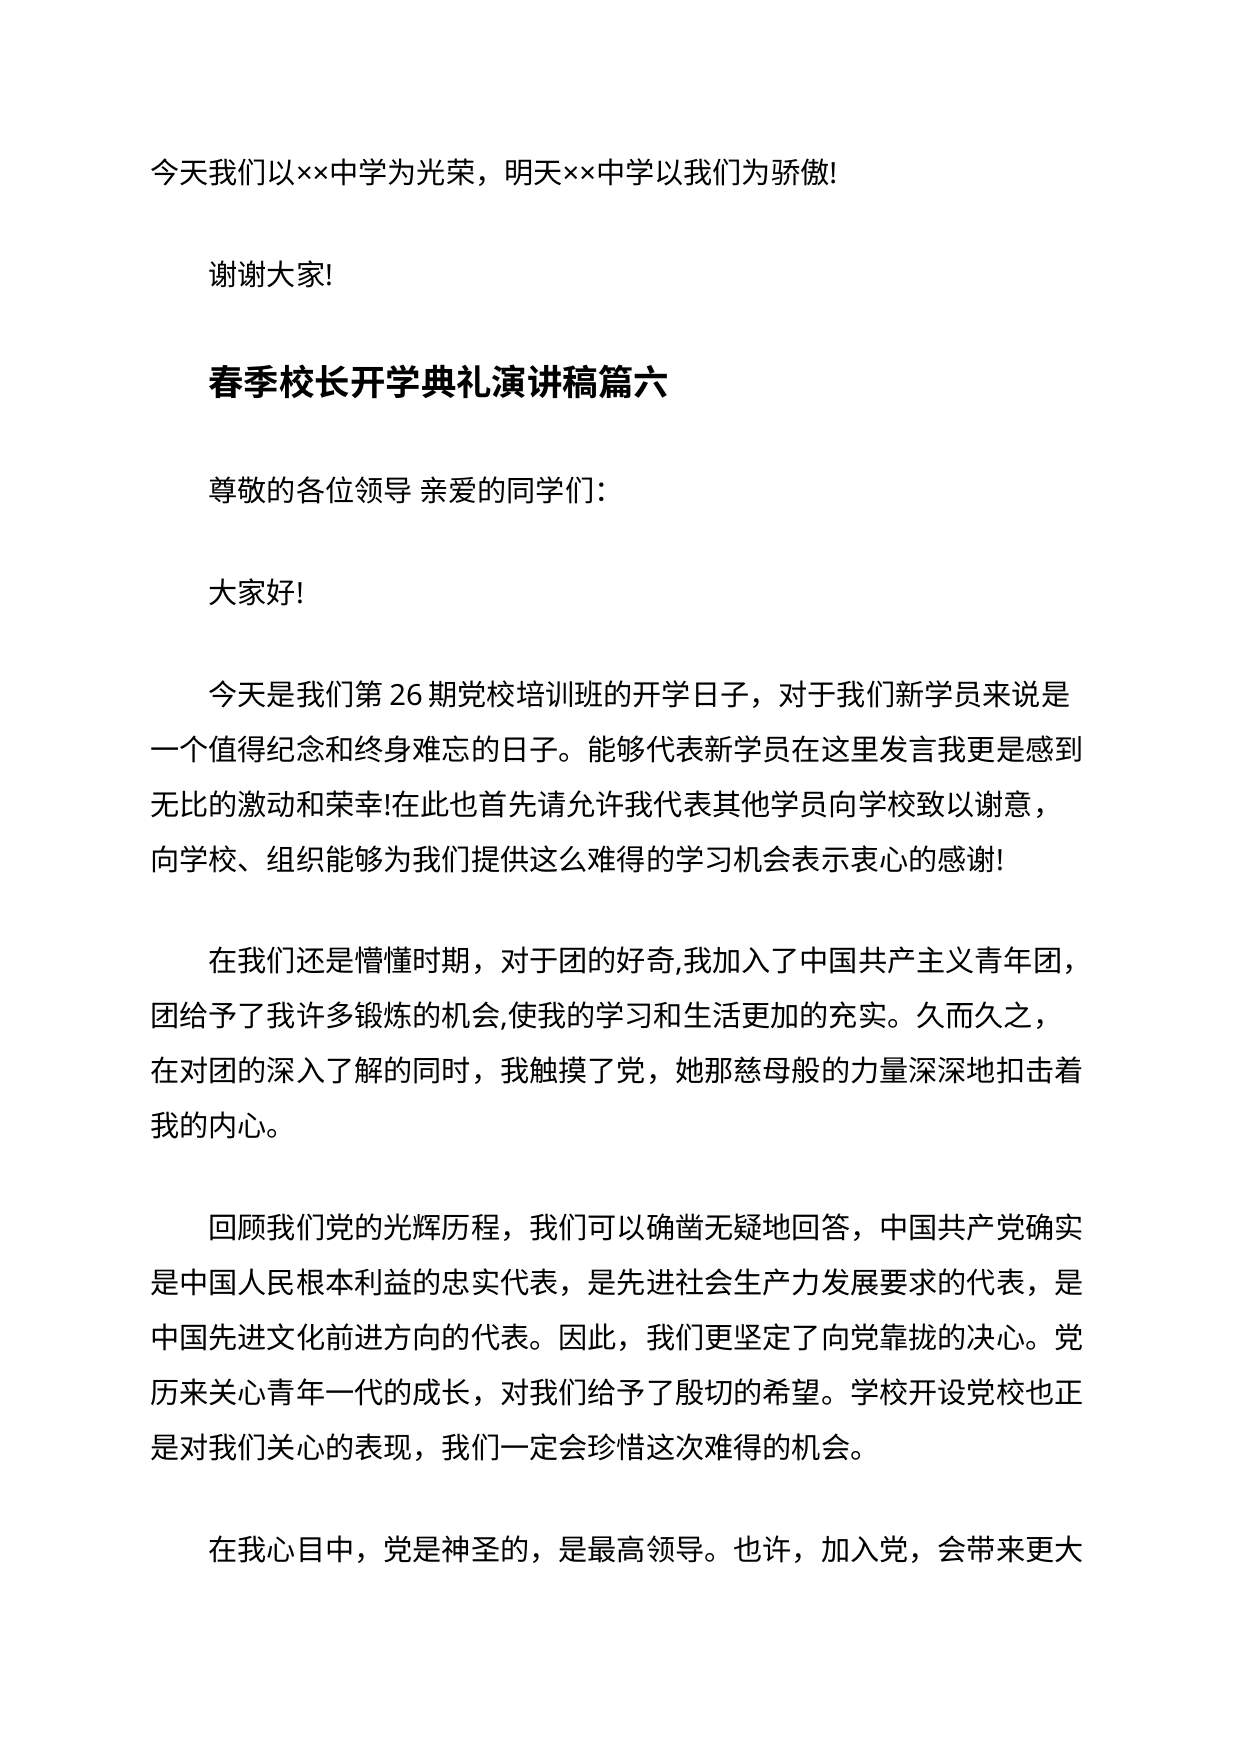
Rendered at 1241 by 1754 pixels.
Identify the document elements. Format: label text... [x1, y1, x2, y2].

text 大家好! [150, 569, 1090, 612]
text 今天是我们第26期党校培训班的开学日子，对于我们新学员来说是一个值得纪念和终身难忘的日子。能够代表新学员在这里发言我更是感到无比的激动和荣幸!在此也首先请允许我代表其他学员向学校致以谢意，向学校、组织能够为我们提供这么难得的学习机会表示衷心的感谢! [150, 671, 1090, 878]
text 在我们还是懵懂时期，对于团的好奇,我加入了中国共产主义青年团，团给予了我许多锻炼的机会,使我的学习和生活更加的充实。久而久之，在对团的深入了解的同时，我触摸了党，她那慈母般的力量深深地扣击着我的内心。 [150, 938, 1090, 1145]
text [150, 150, 1090, 192]
text 谢谢大家! [150, 252, 1090, 294]
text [150, 1526, 1090, 1568]
text 回顾我们党的光辉历程，我们可以确凿无疑地回答，中国共产党确实是中国人民根本利益的忠实代表，是先进社会生产力发展要求的代表，是中国先进文化前进方向的代表。因此，我们更坚定了向党靠拢的决心。党历来关心青年一代的成长，对我们给予了殷切的希望。学校开设党校也正是对我们关心的表现，我们一定会珍惜这次难得的机会。 [150, 1205, 1090, 1467]
text 春季校长开学典礼演讲稿篇六 [150, 354, 1090, 405]
text 尊敬的各位领导 亲爱的同学们： [150, 467, 1090, 510]
